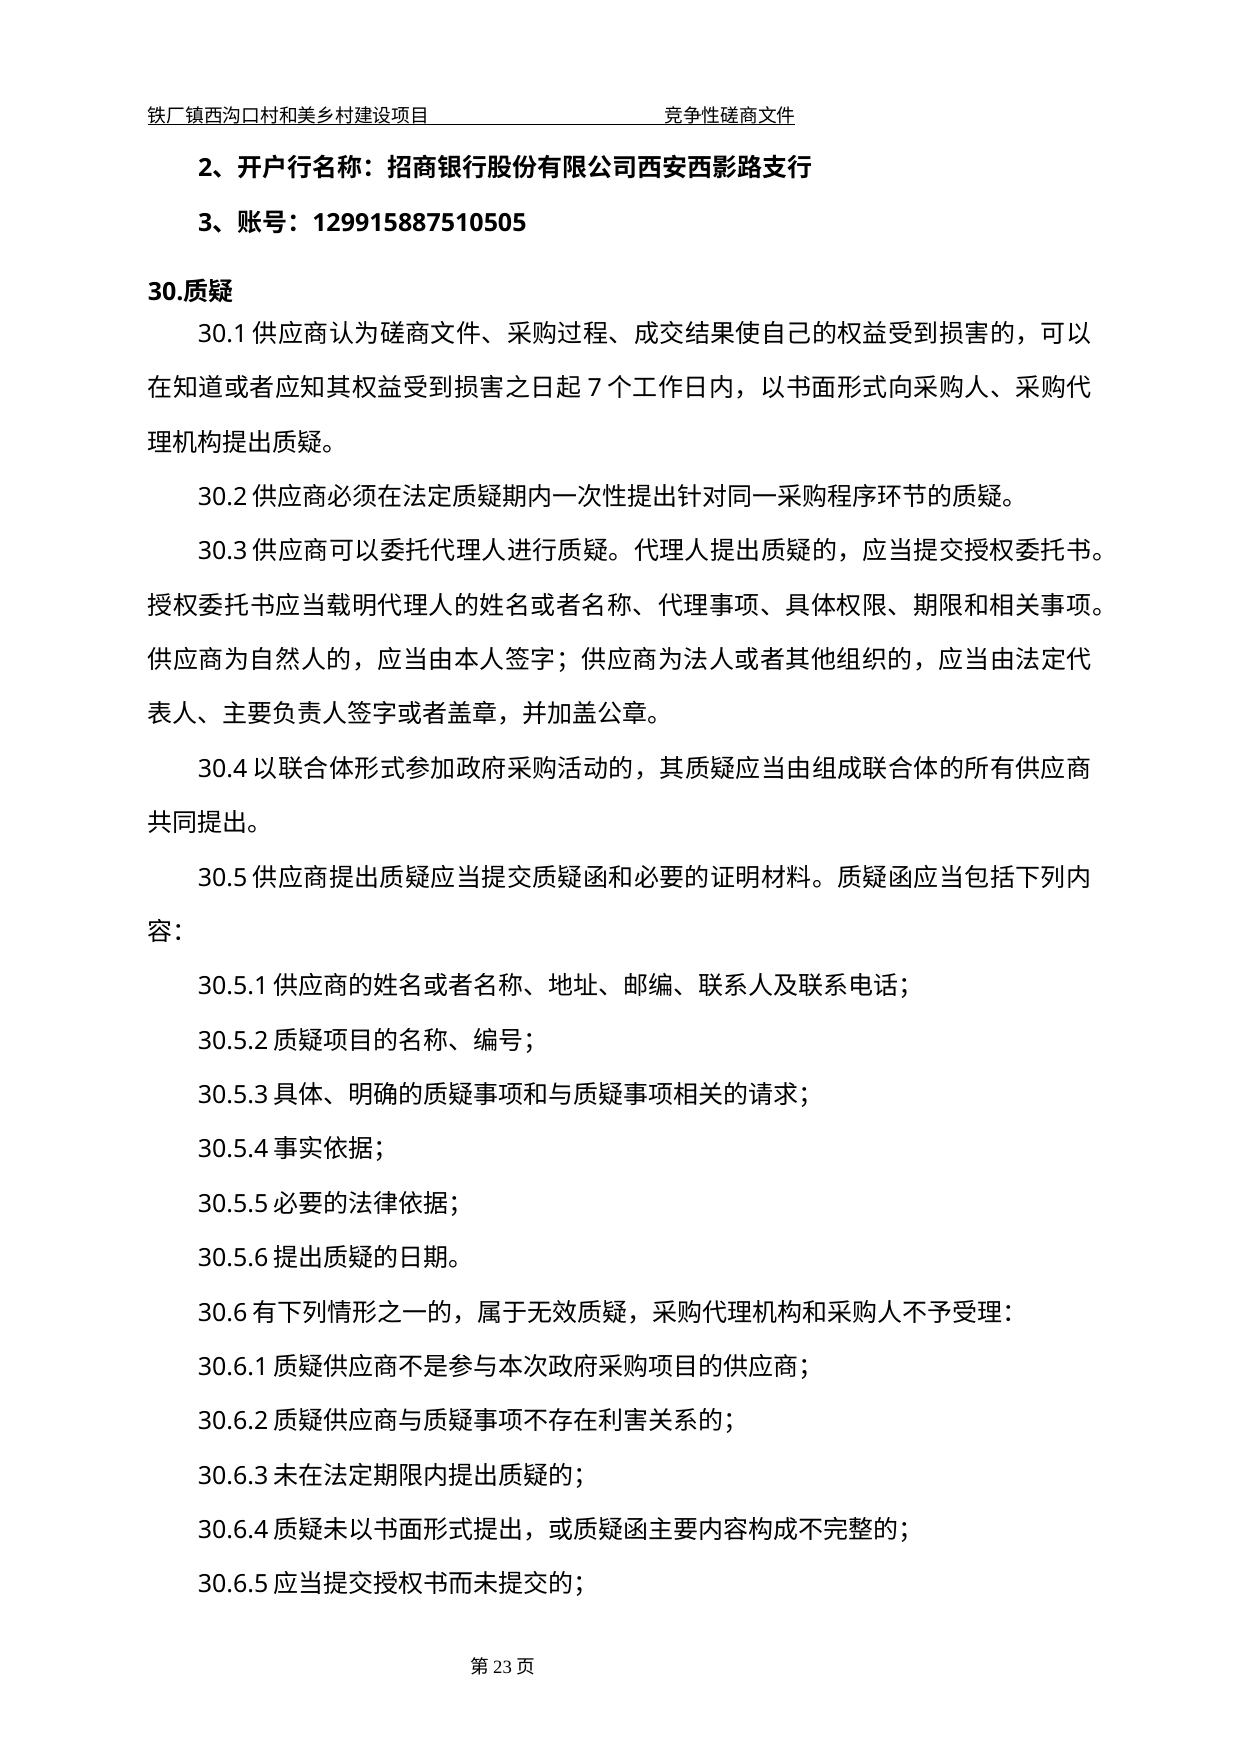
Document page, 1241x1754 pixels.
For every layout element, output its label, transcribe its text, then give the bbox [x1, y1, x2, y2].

text 3、账号：129915887510505 [148, 202, 1093, 238]
text 30.5.6提出质疑的日期。 [148, 1238, 1093, 1274]
text 30.5供应商提出质疑应当提交质疑函和必要的证明材料。质疑函应当包括下列内容： [148, 857, 1093, 948]
text 30.5.2质疑项目的名称、编号； [148, 1020, 1093, 1056]
text 30.6.1质疑供应商不是参与本次政府采购项目的供应商； [148, 1346, 1093, 1383]
text 2、开户行名称：招商银行股份有限公司西安西影路支行 [148, 148, 1093, 184]
text 30.6.2质疑供应商与质疑事项不存在利害关系的； [148, 1401, 1093, 1437]
text 30.6.3未在法定期限内提出质疑的； [148, 1455, 1093, 1491]
text 30.5.1供应商的姓名或者名称、地址、邮编、联系人及联系电话； [148, 966, 1093, 1002]
text 30.5.5必要的法律依据； [148, 1183, 1093, 1219]
list 质疑 [148, 251, 1093, 313]
text 30.4以联合体形式参加政府采购活动的，其质疑应当由组成联合体的所有供应商共同提出。 [148, 748, 1093, 839]
text 30.5.3具体、明确的质疑事项和与质疑事项相关的请求； [148, 1074, 1093, 1111]
text 30.2供应商必须在法定质疑期内一次性提出针对同一采购程序环节的质疑。 [148, 476, 1093, 513]
text 30.6.5应当提交授权书而未提交的； [148, 1564, 1093, 1600]
text 30.1供应商认为磋商文件、采购过程、成交结果使自己的权益受到损害的，可以在知道或者应知其权益受到损害之日起7个工作日内，以书面形式向采购人、采购代理机构提出质疑。 [148, 313, 1093, 458]
text 30.6.4质疑未以书面形式提出，或质疑函主要内容构成不完整的； [148, 1509, 1093, 1546]
text 30.3供应商可以委托代理人进行质疑。代理人提出质疑的，应当提交授权委托书。授权委托书应当载明代理人的姓名或者名称、代理事项、具体权限、期限和相关事项。供应商为自然人的，应当由本人签字；供应商为法人或者其他组织的，应当由法定代表人、主要负责人签字或者盖章，并加盖公章。 [148, 531, 1093, 730]
text 30.6有下列情形之一的，属于无效质疑，采购代理机构和采购人不予受理： [148, 1292, 1093, 1328]
text 30.5.4事实依据； [148, 1129, 1093, 1165]
